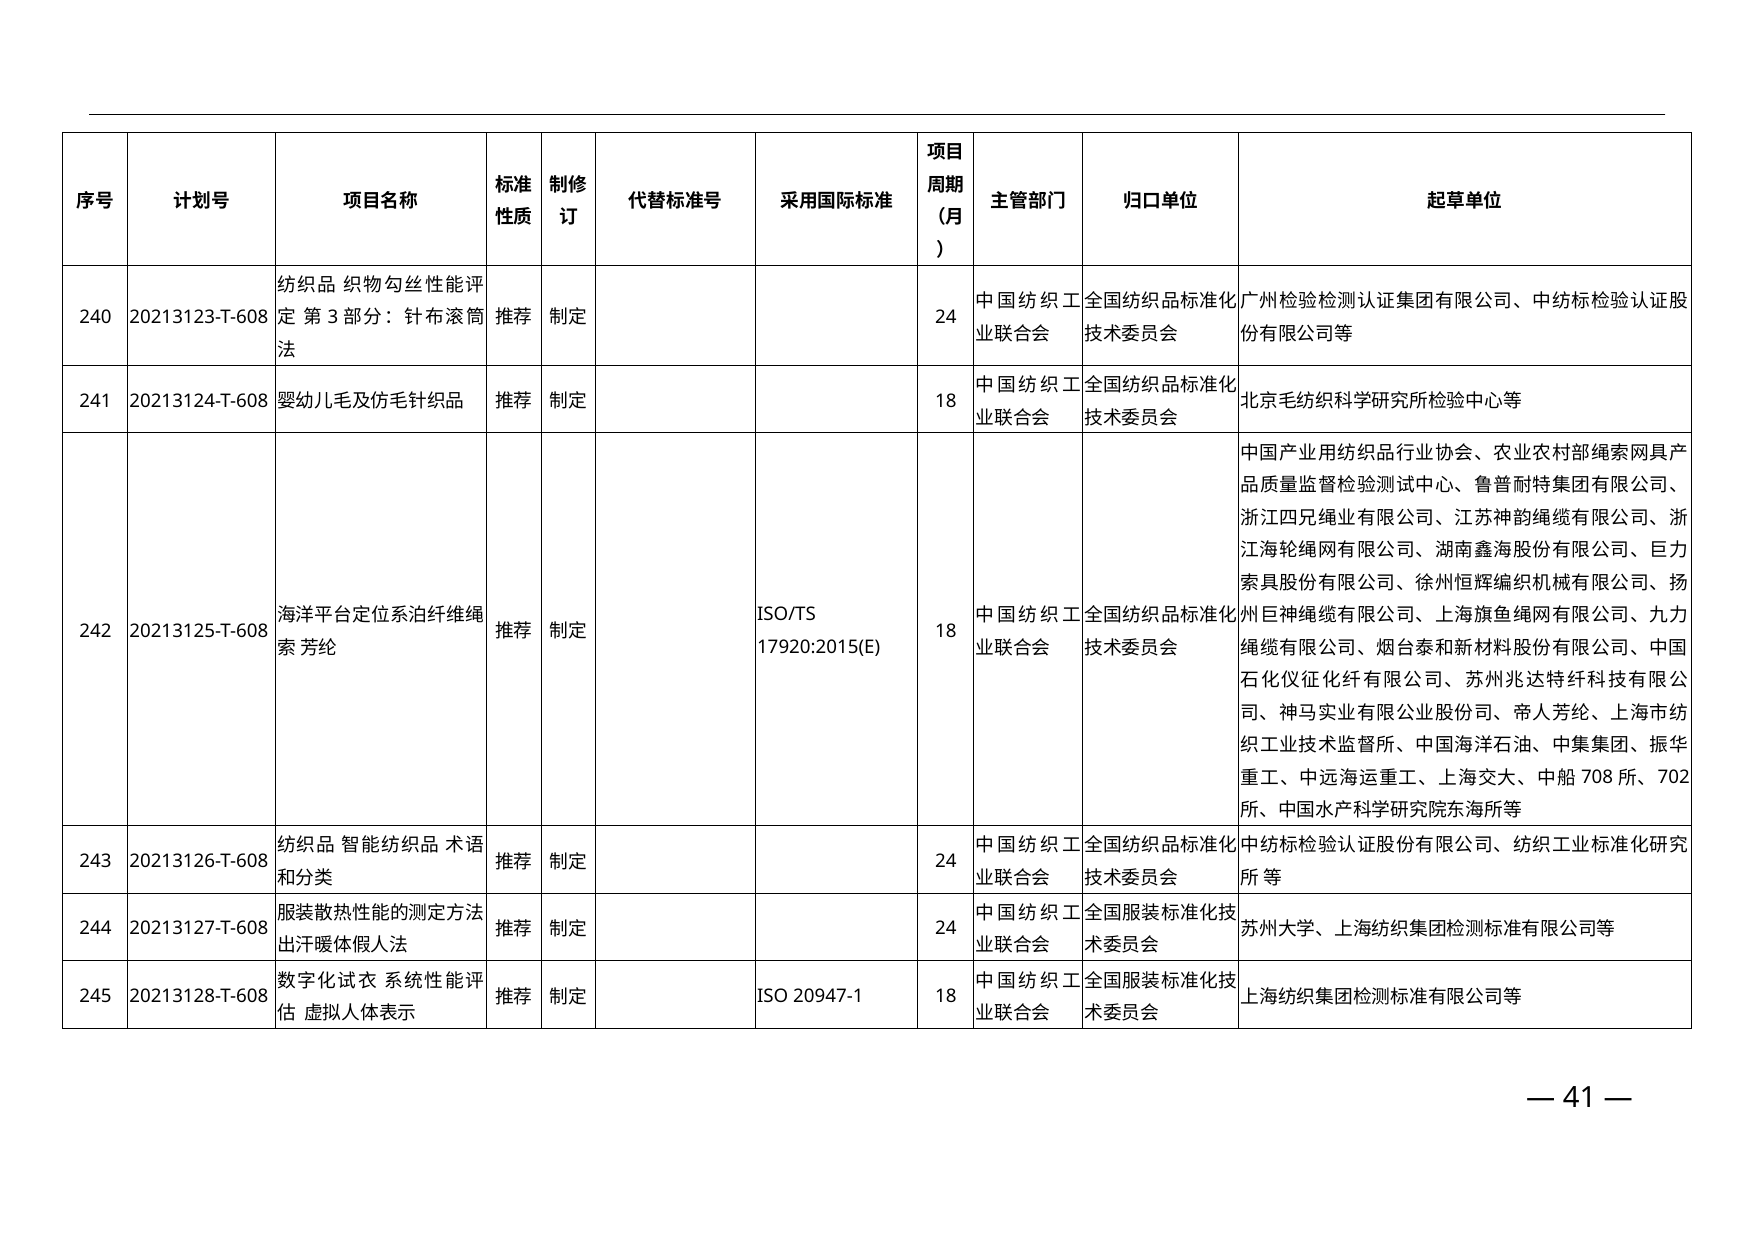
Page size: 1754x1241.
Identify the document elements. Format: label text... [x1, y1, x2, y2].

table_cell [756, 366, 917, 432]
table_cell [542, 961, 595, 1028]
table_header 项目 周期 （月） [918, 133, 973, 264]
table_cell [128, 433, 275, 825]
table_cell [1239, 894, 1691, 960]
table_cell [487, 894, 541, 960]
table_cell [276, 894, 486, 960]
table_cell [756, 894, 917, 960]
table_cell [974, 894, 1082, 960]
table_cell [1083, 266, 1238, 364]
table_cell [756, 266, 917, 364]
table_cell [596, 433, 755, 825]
table_header 序号 [63, 133, 127, 264]
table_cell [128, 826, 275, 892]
table_header 项目名称 [276, 133, 486, 264]
table_header 制修订 [542, 133, 595, 264]
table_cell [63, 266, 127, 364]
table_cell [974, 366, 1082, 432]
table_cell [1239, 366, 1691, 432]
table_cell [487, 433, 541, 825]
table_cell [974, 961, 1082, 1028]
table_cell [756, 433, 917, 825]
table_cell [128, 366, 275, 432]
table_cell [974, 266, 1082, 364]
table_header 计划号 [128, 133, 275, 264]
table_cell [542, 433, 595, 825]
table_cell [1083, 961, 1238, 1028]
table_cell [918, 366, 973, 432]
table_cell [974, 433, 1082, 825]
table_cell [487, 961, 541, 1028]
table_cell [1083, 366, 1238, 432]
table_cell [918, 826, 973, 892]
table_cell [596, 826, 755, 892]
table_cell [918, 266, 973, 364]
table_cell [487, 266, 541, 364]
table_header 采用国际标准 [756, 133, 917, 264]
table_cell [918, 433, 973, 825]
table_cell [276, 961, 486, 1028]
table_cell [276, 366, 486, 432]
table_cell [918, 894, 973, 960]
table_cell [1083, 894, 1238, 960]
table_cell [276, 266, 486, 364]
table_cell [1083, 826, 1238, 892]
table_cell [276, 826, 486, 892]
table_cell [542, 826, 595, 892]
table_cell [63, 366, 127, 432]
table_header 归口单位 [1083, 133, 1238, 264]
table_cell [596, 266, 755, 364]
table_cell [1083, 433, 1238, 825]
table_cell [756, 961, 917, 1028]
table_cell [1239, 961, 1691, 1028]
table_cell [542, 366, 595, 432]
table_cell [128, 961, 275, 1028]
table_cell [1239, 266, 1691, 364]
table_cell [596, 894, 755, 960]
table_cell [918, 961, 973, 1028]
table_header 标准性质 [487, 133, 541, 264]
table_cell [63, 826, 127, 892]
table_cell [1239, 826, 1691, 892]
table_header 主管部门 [974, 133, 1082, 264]
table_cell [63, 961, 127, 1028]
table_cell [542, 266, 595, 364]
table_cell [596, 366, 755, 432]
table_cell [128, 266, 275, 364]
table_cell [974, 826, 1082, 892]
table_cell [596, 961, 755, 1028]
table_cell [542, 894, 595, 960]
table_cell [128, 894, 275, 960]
table_header 代替标准号 [596, 133, 755, 264]
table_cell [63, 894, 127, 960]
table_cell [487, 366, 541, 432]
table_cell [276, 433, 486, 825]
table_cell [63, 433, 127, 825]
table_header 起草单位 [1239, 133, 1691, 264]
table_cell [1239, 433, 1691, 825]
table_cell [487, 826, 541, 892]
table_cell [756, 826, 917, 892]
